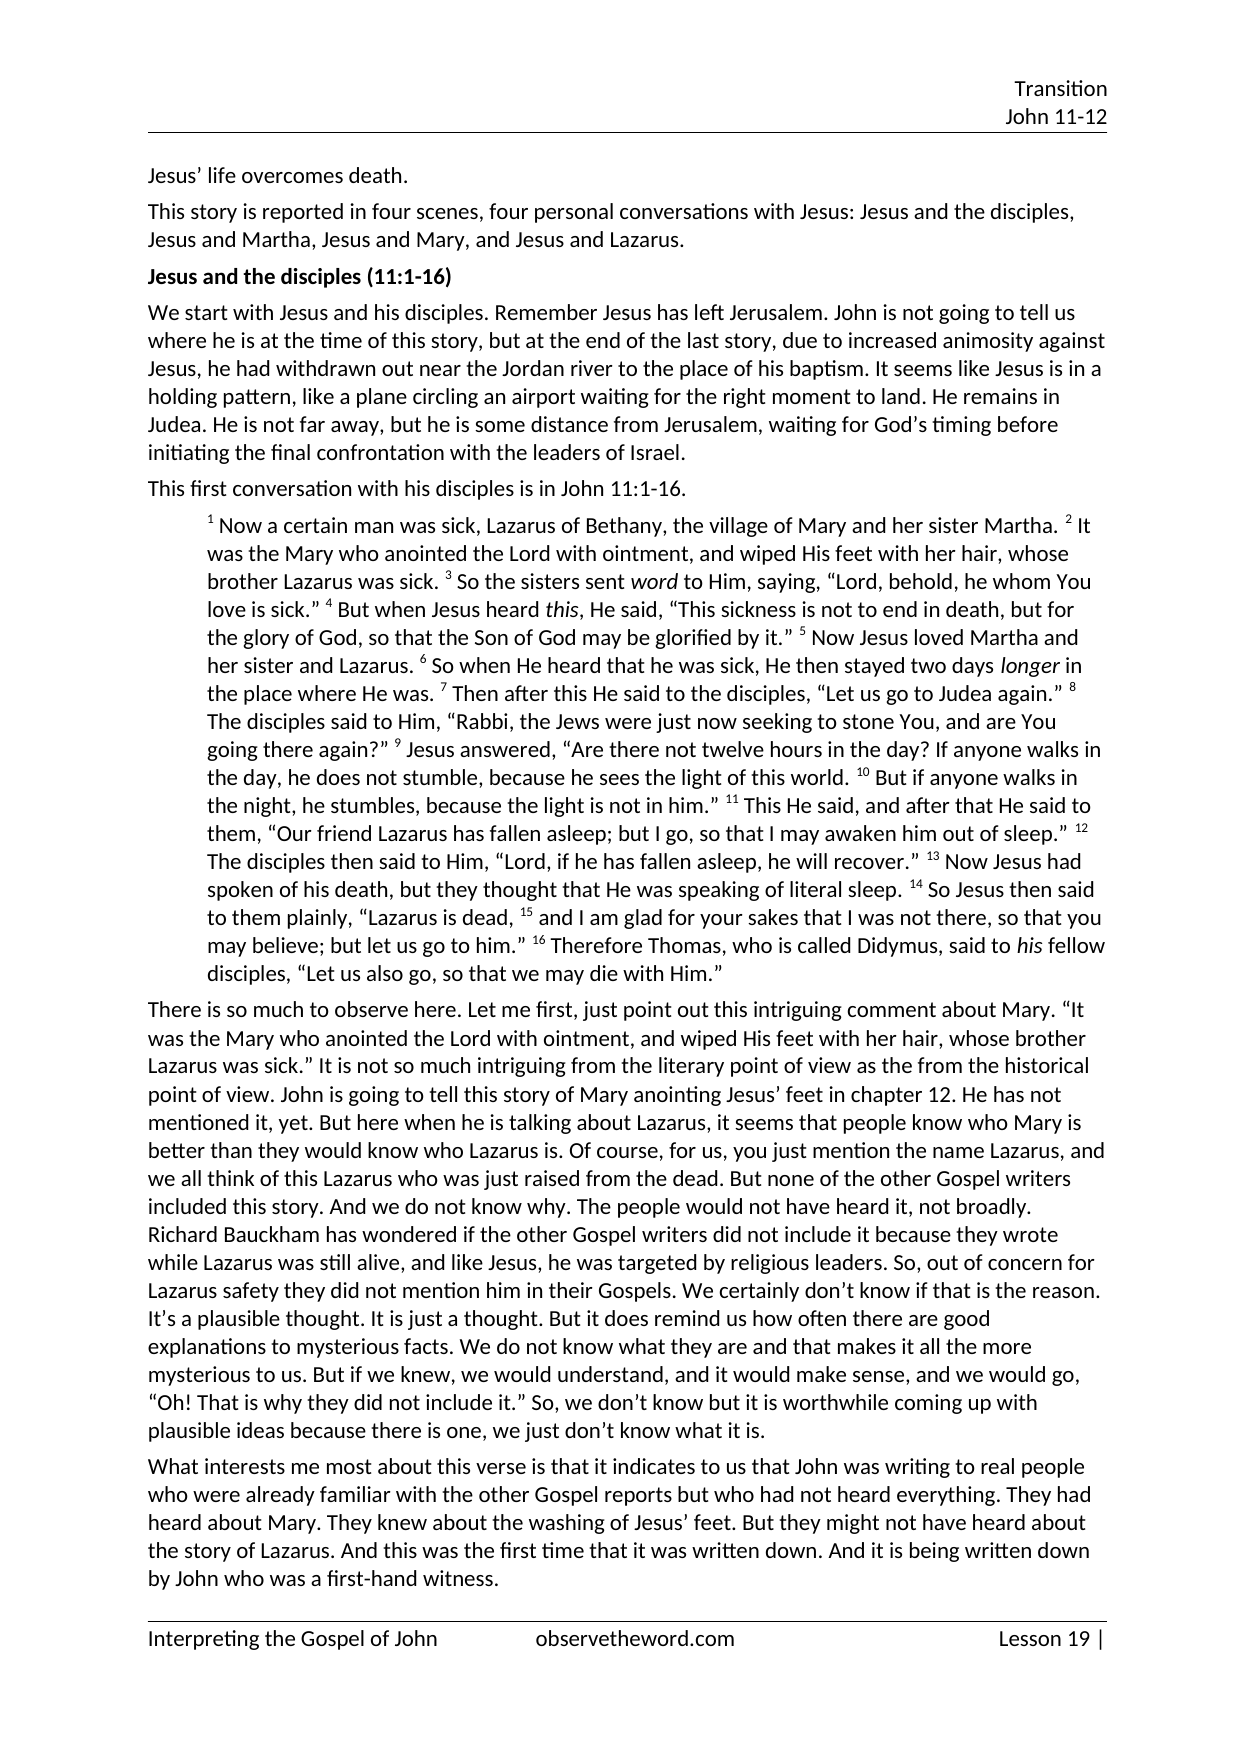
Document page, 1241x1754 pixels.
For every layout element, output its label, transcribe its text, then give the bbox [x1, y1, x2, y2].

text Jesus’ life overcomes death. [148, 161, 1107, 189]
text There is so much to observe here. Let me first, just point out this intriguing comment about Mary. “It was the Mary who anointed the Lord with ointment, and wiped His feet with her hair, whose brother Lazarus was sick.” It is not so much intriguing from the literary point of view as the from the historical point of view. John is going to tell this story of Mary anointing Jesus’ feet in chapter 12. He has not mentioned it, yet. But here when he is talking about Lazarus, it seems that people know who Mary is better than they would know who Lazarus is. Of course, for us, you just mention the name Lazarus, and we all think of this Lazarus who was just raised from the dead. But none of the other Gospel writers included this story. And we do not know why. The people would not have heard it, not broadly. Richard Bauckham has wondered if the other Gospel writers did not include it because they wrote while Lazarus was still alive, and like Jesus, he was targeted by religious leaders. So, out of concern for Lazarus safety they did not mention him in their Gospels. We certainly don’t know if that is the reason. It’s a plausible thought. It is just a thought. But it does remind us how often there are good explanations to mysterious facts. We do not know what they are and that makes it all the more mysterious to us. But if we knew, we would understand, and it would make sense, and we would go, “Oh! That is why they did not include it.” So, we don’t know but it is worthwhile coming up with plausible ideas because there is one, we just don’t know what it is. [148, 996, 1107, 1444]
text 1 Now a certain man was sick, Lazarus of Bethany, the village of Mary and her sister Martha. 2 It was the Mary who anointed the Lord with ointment, and wiped His feet with her hair, whose brother Lazarus was sick. 3 So the sisters sent word to Him, saying, “Lord, behold, he whom You love is sick.” 4 But when Jesus heard this, He said, “This sickness is not to end in death, but for the glory of God, so that the Son of God may be glorified by it.” 5 Now Jesus loved Martha and her sister and Lazarus. 6 So when He heard that he was sick, He then stayed two days longer in the place where He was. 7 Then after this He said to the disciples, “Let us go to Judea again.” 8 The disciples said to Him, “Rabbi, the Jews were just now seeking to stone You, and are You going there again?” 9 Jesus answered, “Are there not twelve hours in the day? If anyone walks in the day, he does not stumble, because he sees the light of this world. 10 But if anyone walks in the night, he stumbles, because the light is not in him.” 11 This He said, and after that He said to them, “Our friend Lazarus has fallen asleep; but I go, so that I may awaken him out of sleep.” 12 The disciples then said to Him, “Lord, if he has fallen asleep, he will recover.” 13 Now Jesus had spoken of his death, but they thought that He was speaking of literal sleep. 14 So Jesus then said to them plainly, “Lazarus is dead, 15 and I am glad for your sakes that I was not there, so that you may believe; but let us go to him.” 16 Therefore Thomas, who is called Didymus, said to his fellow disciples, “Let us also go, so that we may die with Him.” [207, 511, 1107, 987]
text This first conversation with his disciples is in John 11:1-16. [148, 474, 1107, 503]
text We start with Jesus and his disciples. Remember Jesus has left Jerusalem. John is not going to tell us where he is at the time of this story, but at the end of the last story, due to increased animosity against Jesus, he had withdrawn out near the Jordan river to the place of his baptism. It seems like Jesus is in a holding pattern, like a plane circling an airport waiting for the right moment to land. He remains in Judea. He is not far away, but he is some distance from Jerusalem, waiting for God’s timing before initiating the final confrontation with the leaders of Israel. [148, 298, 1107, 466]
text This story is reported in four scenes, four personal conversations with Jesus: Jesus and the disciples, Jesus and Martha, Jesus and Mary, and Jesus and Lazarus. [148, 197, 1107, 253]
text What interests me most about this verse is that it indicates to us that John was writing to real people who were already familiar with the other Gospel reports but who had not heard everything. They had heard about Mary. They knew about the washing of Jesus’ feet. But they might not have heard about the story of Lazarus. And this was the first time that it was written down. And it is being written down by John who was a first-hand witness. [148, 1452, 1107, 1592]
subtitle Jesus and the disciples (11:1-16) [148, 262, 1107, 290]
